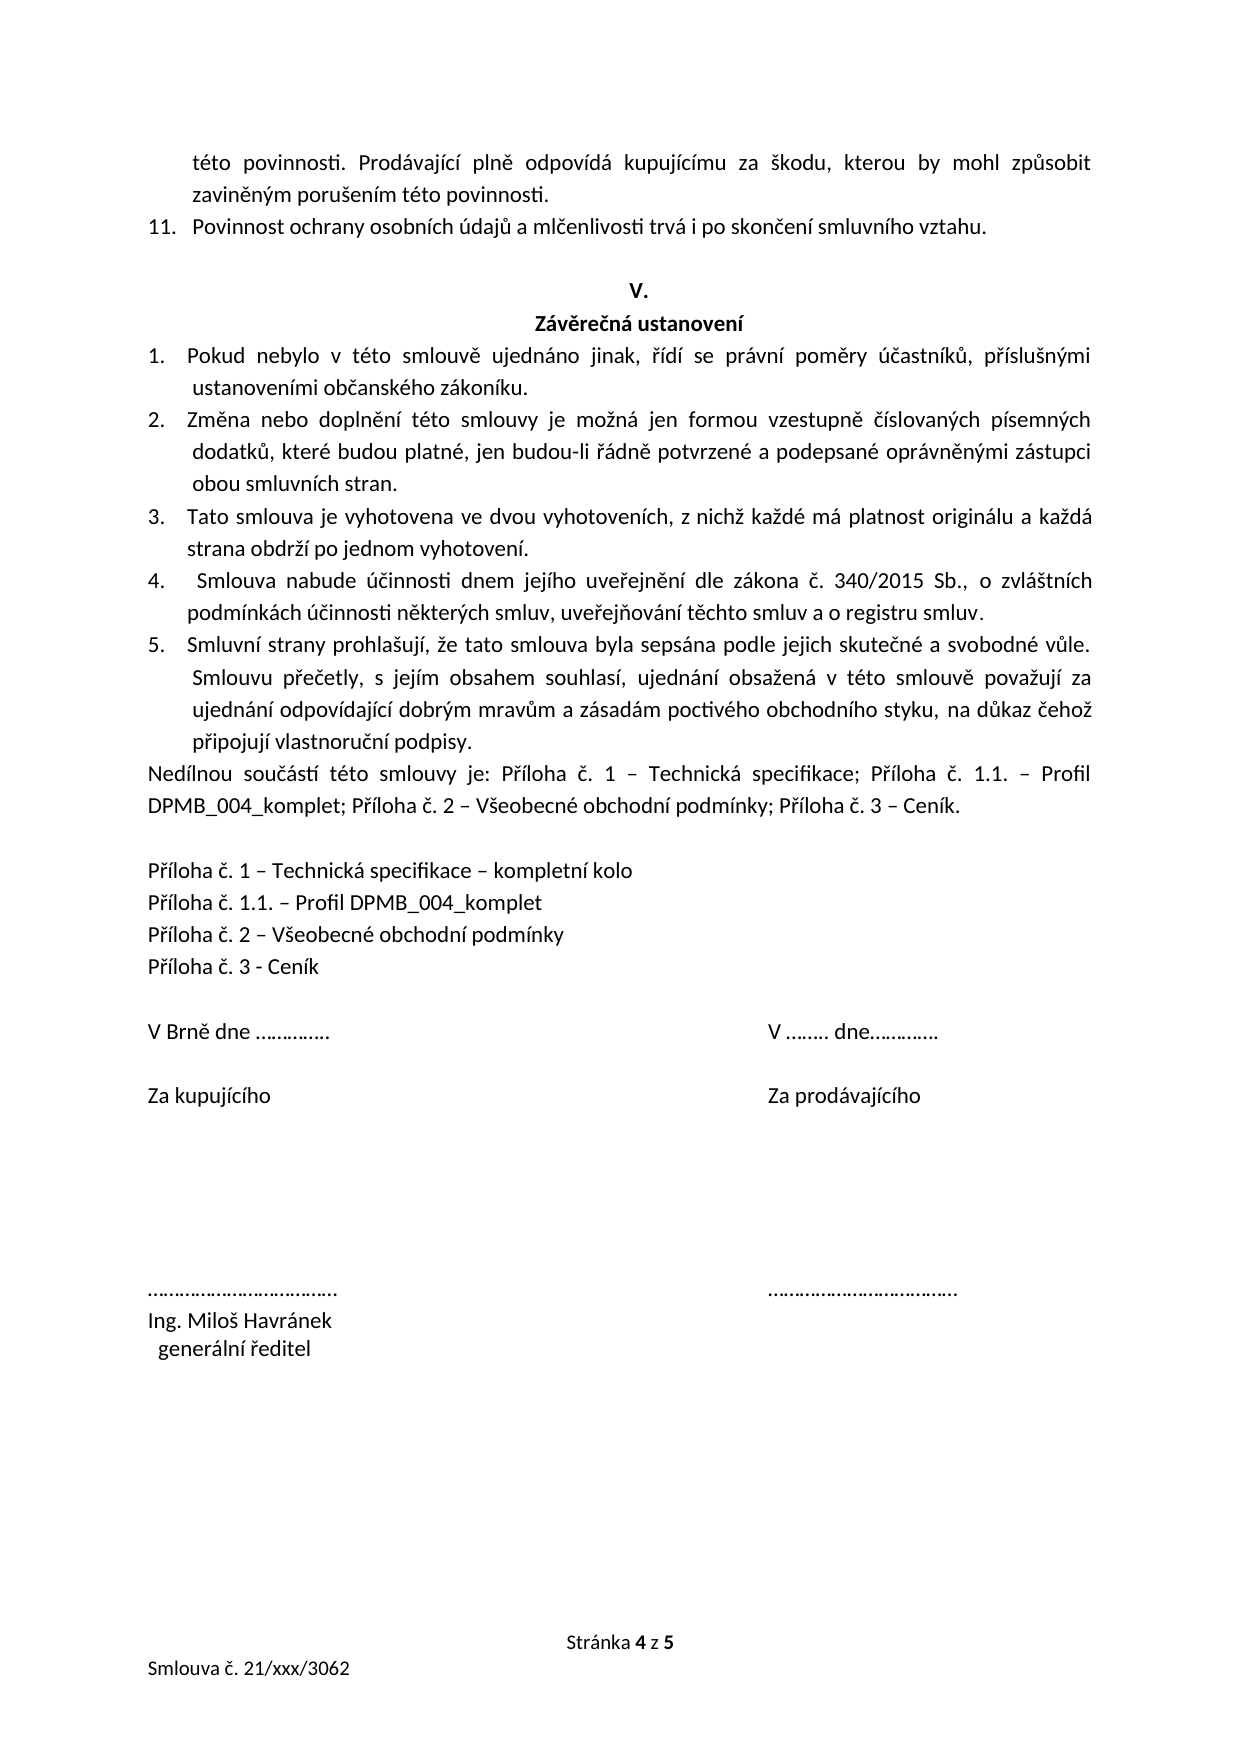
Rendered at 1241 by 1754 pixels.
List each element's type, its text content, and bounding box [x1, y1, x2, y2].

text ……………………………… ……………………………… [148, 1274, 1092, 1302]
text generální ředitel [148, 1334, 1092, 1362]
list Smluvní strany prohlašují, že tato smlouva byla sepsána podle jejich skutečné a svobodné vůle. Smlouvu přečetly, s jejím obsahem souhlasí, ujednání obsažená v této smlouvě považují za ujednání odpovídající dobrým mravům a zásadám poctivého obchodního styku, na důkaz čehož připojují vlastnoruční podpisy. [148, 631, 1092, 755]
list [148, 148, 1092, 208]
text Příloha č. 2 – Všeobecné obchodní podmínky [148, 920, 1092, 948]
list Pokud nebylo v této smlouvě ujednáno jinak, řídí se právní poměry účastníků, příslušnými ustanoveními občanského zákoníku. [148, 341, 1092, 401]
text Příloha č. 1 – Technická specifikace – kompletní kolo [148, 856, 1092, 884]
list Smlouva nabude účinnosti dnem jejího uveřejnění dle zákona č. 340/2015 Sb., o zvláštních podmínkách účinnosti některých smluv, uveřejňování těchto smluv a o registru smluv. [148, 566, 1092, 626]
text Ing. Miloš Havránek [148, 1306, 1092, 1334]
list Tato smlouva je vyhotovena ve dvou vyhotoveních, z nichž každé má platnost originálu a každá strana obdrží po jednom vyhotovení. [148, 502, 1092, 562]
text Závěrečná ustanovení [185, 309, 1092, 337]
text V. [185, 276, 1092, 304]
text Nedílnou součástí této smlouvy je: Příloha č. 1 – Technická specifikace; Příloha č. 1.1. – Profil DPMB_004_komplet; Příloha č. 2 – Všeobecné obchodní podmínky; Příloha č. 3 – Ceník. [148, 759, 1092, 819]
list Povinnost ochrany osobních údajů a mlčenlivosti trvá i po skončení smluvního vztahu. [148, 212, 1092, 240]
text Za kupujícího Za prodávajícího [148, 1081, 1092, 1109]
text Příloha č. 3 - Ceník [148, 952, 1092, 980]
text V Brně dne ………….. V …….. dne…………. [148, 1017, 1092, 1045]
list Změna nebo doplnění této smlouvy je možná jen formou vzestupně číslovaných písemných dodatků, které budou platné, jen budou-li řádně potvrzené a podepsané oprávněnými zástupci obou smluvních stran. [148, 405, 1092, 498]
text Příloha č. 1.1. – Profil DPMB_004_komplet [148, 888, 1092, 916]
